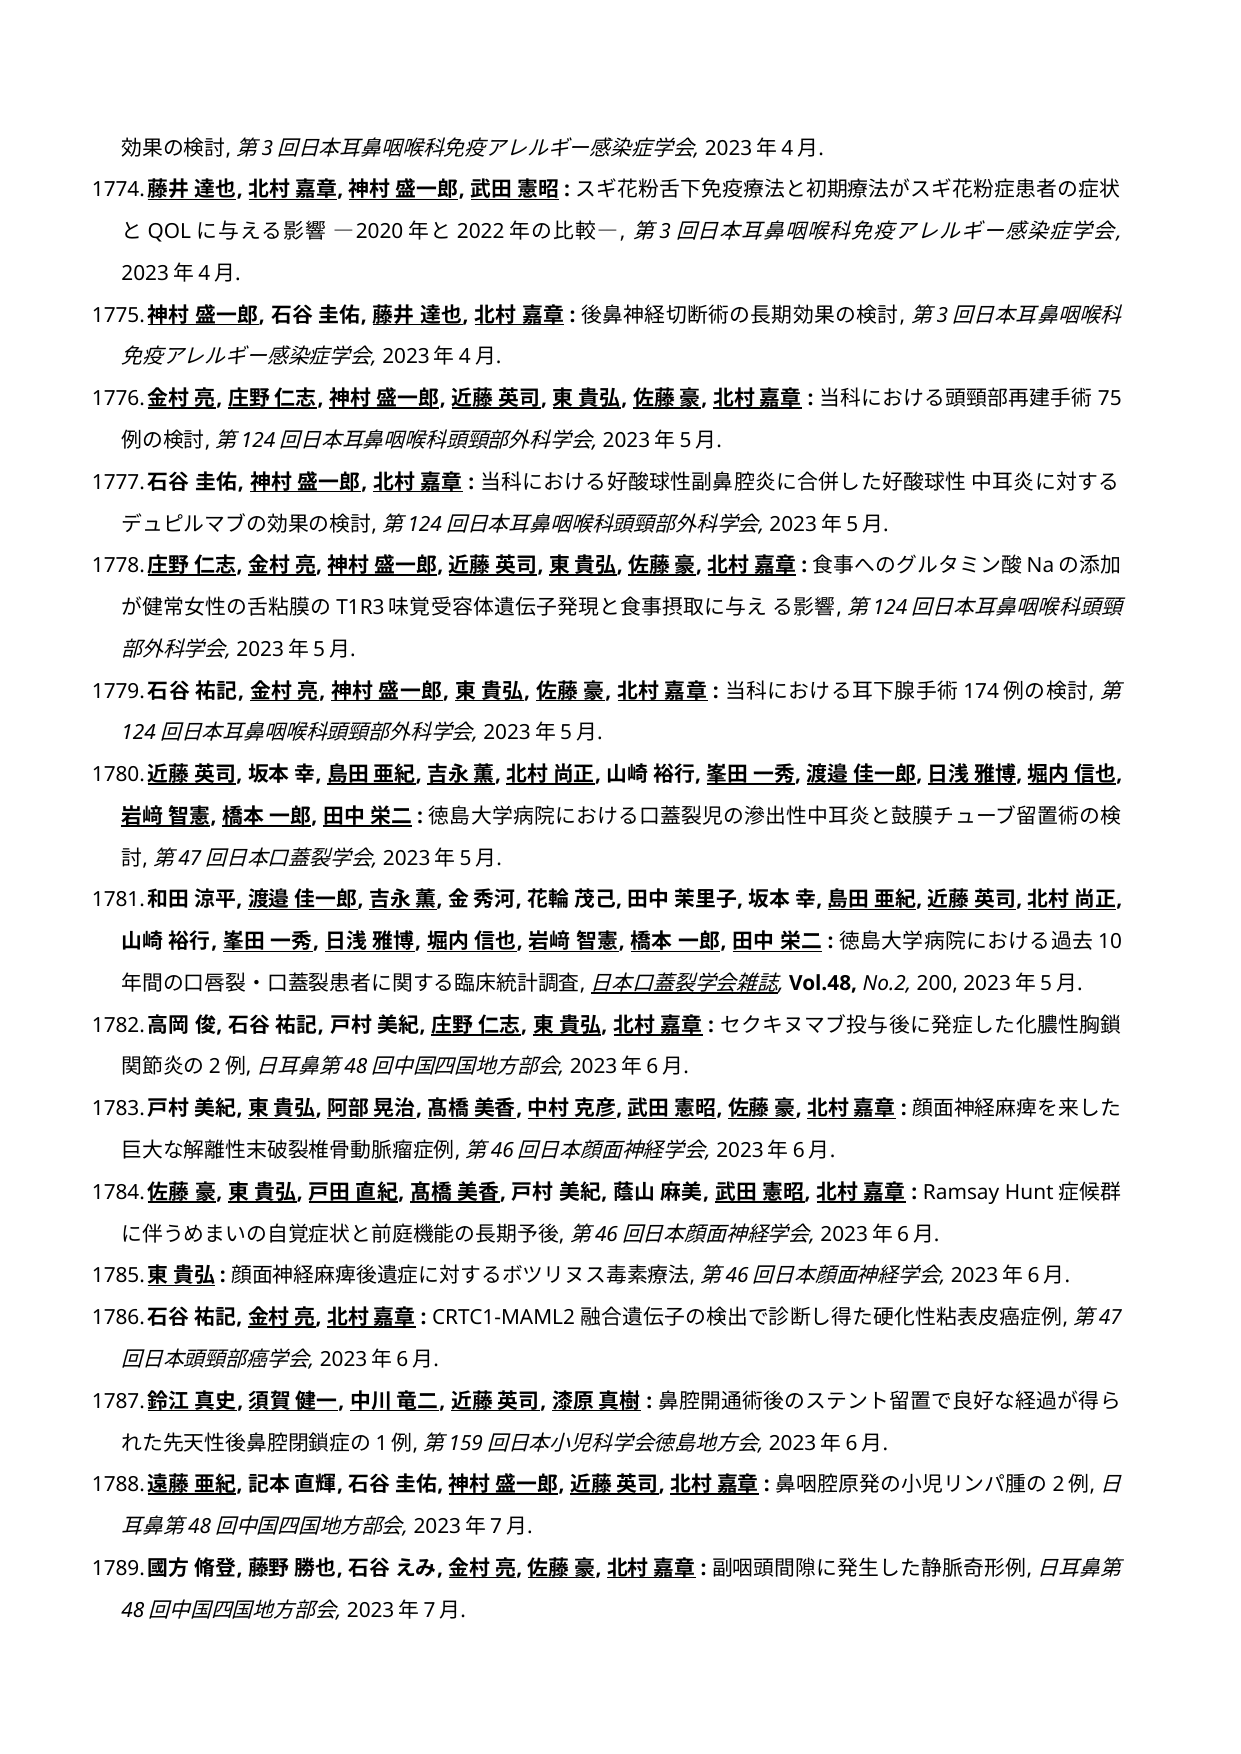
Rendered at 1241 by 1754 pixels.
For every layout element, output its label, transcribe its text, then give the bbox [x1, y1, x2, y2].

list 藤井 達也, 北村 嘉章, 神村 盛一郎, 武田 憲昭 : スギ花粉舌下免疫療法と初期療法がスギ花粉症患者の症状とQOLに与える影響 ―2020年と2022年の比較―, 第3回日本耳鼻咽喉科免疫アレルギー感染症学会, 2023年4月. [92, 167, 1122, 292]
list 庄野 仁志, 金村 亮, 神村 盛一郎, 近藤 英司, 東 貴弘, 佐藤 豪, 北村 嘉章 : 食事へのグルタミン酸Naの添加が健常女性の舌粘膜のT1R3味覚受容体遺伝子発現と食事摂取に与え る影響, 第124回日本耳鼻咽喉科頭頸部外科学会, 2023年5月. [92, 543, 1122, 668]
list 金村 亮, 庄野 仁志, 神村 盛一郎, 近藤 英司, 東 貴弘, 佐藤 豪, 北村 嘉章 : 当科における頭頸部再建手術75例の検討, 第124回日本耳鼻咽喉科頭頸部外科学会, 2023年5月. [92, 376, 1122, 459]
list 佐藤 豪, 東 貴弘, 戸田 直紀, 髙橋 美香, 戸村 美紀, 蔭山 麻美, 武田 憲昭, 北村 嘉章 : Ramsay Hunt症候群に伴うめまいの自覚症状と前庭機能の長期予後, 第46回日本顔面神経学会, 2023年6月. [92, 1169, 1122, 1253]
list 石谷 祐記, 金村 亮, 北村 嘉章 : CRTC1-MAML2 融合遺伝子の検出で診断し得た硬化性粘表皮癌症例, 第47回日本頭頸部癌学会, 2023年6月. [92, 1295, 1122, 1378]
list 遠藤 亜紀, 記本 直輝, 石谷 圭佑, 神村 盛一郎, 近藤 英司, 北村 嘉章 : 鼻咽腔原発の小児リンパ腫の2例, 日耳鼻第48回中国四国地方部会, 2023年7月. [92, 1462, 1122, 1545]
list 高岡 俊, 石谷 祐記, 戸村 美紀, 庄野 仁志, 東 貴弘, 北村 嘉章 : セクキヌマブ投与後に発症した化膿性胸鎖関節炎の2例, 日耳鼻第48回中国四国地方部会, 2023年6月. [92, 1002, 1122, 1086]
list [92, 125, 1122, 167]
list 戸村 美紀, 東 貴弘, 阿部 晃治, 髙橋 美香, 中村 克彦, 武田 憲昭, 佐藤 豪, 北村 嘉章 : 顔面神経麻痺を来した巨大な解離性末破裂椎骨動脈瘤症例, 第46回日本顔面神経学会, 2023年6月. [92, 1086, 1122, 1169]
list 神村 盛一郎, 石谷 圭佑, 藤井 達也, 北村 嘉章 : 後鼻神経切断術の長期効果の検討, 第3回日本耳鼻咽喉科免疫アレルギー感染症学会, 2023年4月. [92, 292, 1122, 376]
list 和田 涼平, 渡邉 佳一郎, 吉永 薫, 金 秀河, 花輪 茂己, 田中 茉里子, 坂本 幸, 島田 亜紀, 近藤 英司, 北村 尚正, 山崎 裕行, 峯田 一秀, 日浅 雅博, 堀内 信也, 岩﨑 智憲, 橋本 一郎, 田中 栄二 : 徳島大学病院における過去10年間の口唇裂・口蓋裂患者に関する臨床統計調査, 日本口蓋裂学会雑誌, Vol.48, No.2, 200, 2023年5月. [92, 877, 1122, 1002]
list 石谷 圭佑, 神村 盛一郎, 北村 嘉章 : 当科における好酸球性副鼻腔炎に合併した好酸球性 中耳炎に対するデュピルマブの効果の検討, 第124回日本耳鼻咽喉科頭頸部外科学会, 2023年5月. [92, 459, 1122, 543]
list 國方 脩登, 藤野 勝也, 石谷 えみ, 金村 亮, 佐藤 豪, 北村 嘉章 : 副咽頭間隙に発生した静脈奇形例, 日耳鼻第48回中国四国地方部会, 2023年7月. [92, 1545, 1122, 1629]
list 石谷 祐記, 金村 亮, 神村 盛一郎, 東 貴弘, 佐藤 豪, 北村 嘉章 : 当科における耳下腺手術174例の検討, 第124回日本耳鼻咽喉科頭頸部外科学会, 2023年5月. [92, 668, 1122, 752]
list 鈴江 真史, 須賀 健一, 中川 竜二, 近藤 英司, 漆原 真樹 : 鼻腔開通術後のステント留置で良好な経過が得られた先天性後鼻腔閉鎖症の1例, 第159回日本小児科学会徳島地方会, 2023年6月. [92, 1378, 1122, 1462]
list 近藤 英司, 坂本 幸, 島田 亜紀, 吉永 薫, 北村 尚正, 山崎 裕行, 峯田 一秀, 渡邉 佳一郎, 日浅 雅博, 堀内 信也, 岩﨑 智憲, 橋本 一郎, 田中 栄二 : 徳島大学病院における口蓋裂児の滲出性中耳炎と鼓膜チューブ留置術の検討, 第47回日本口蓋裂学会, 2023年5月. [92, 752, 1122, 877]
list 東 貴弘 : 顔面神経麻痺後遺症に対するボツリヌス毒素療法, 第46回日本顔面神経学会, 2023年6月. [92, 1253, 1122, 1295]
